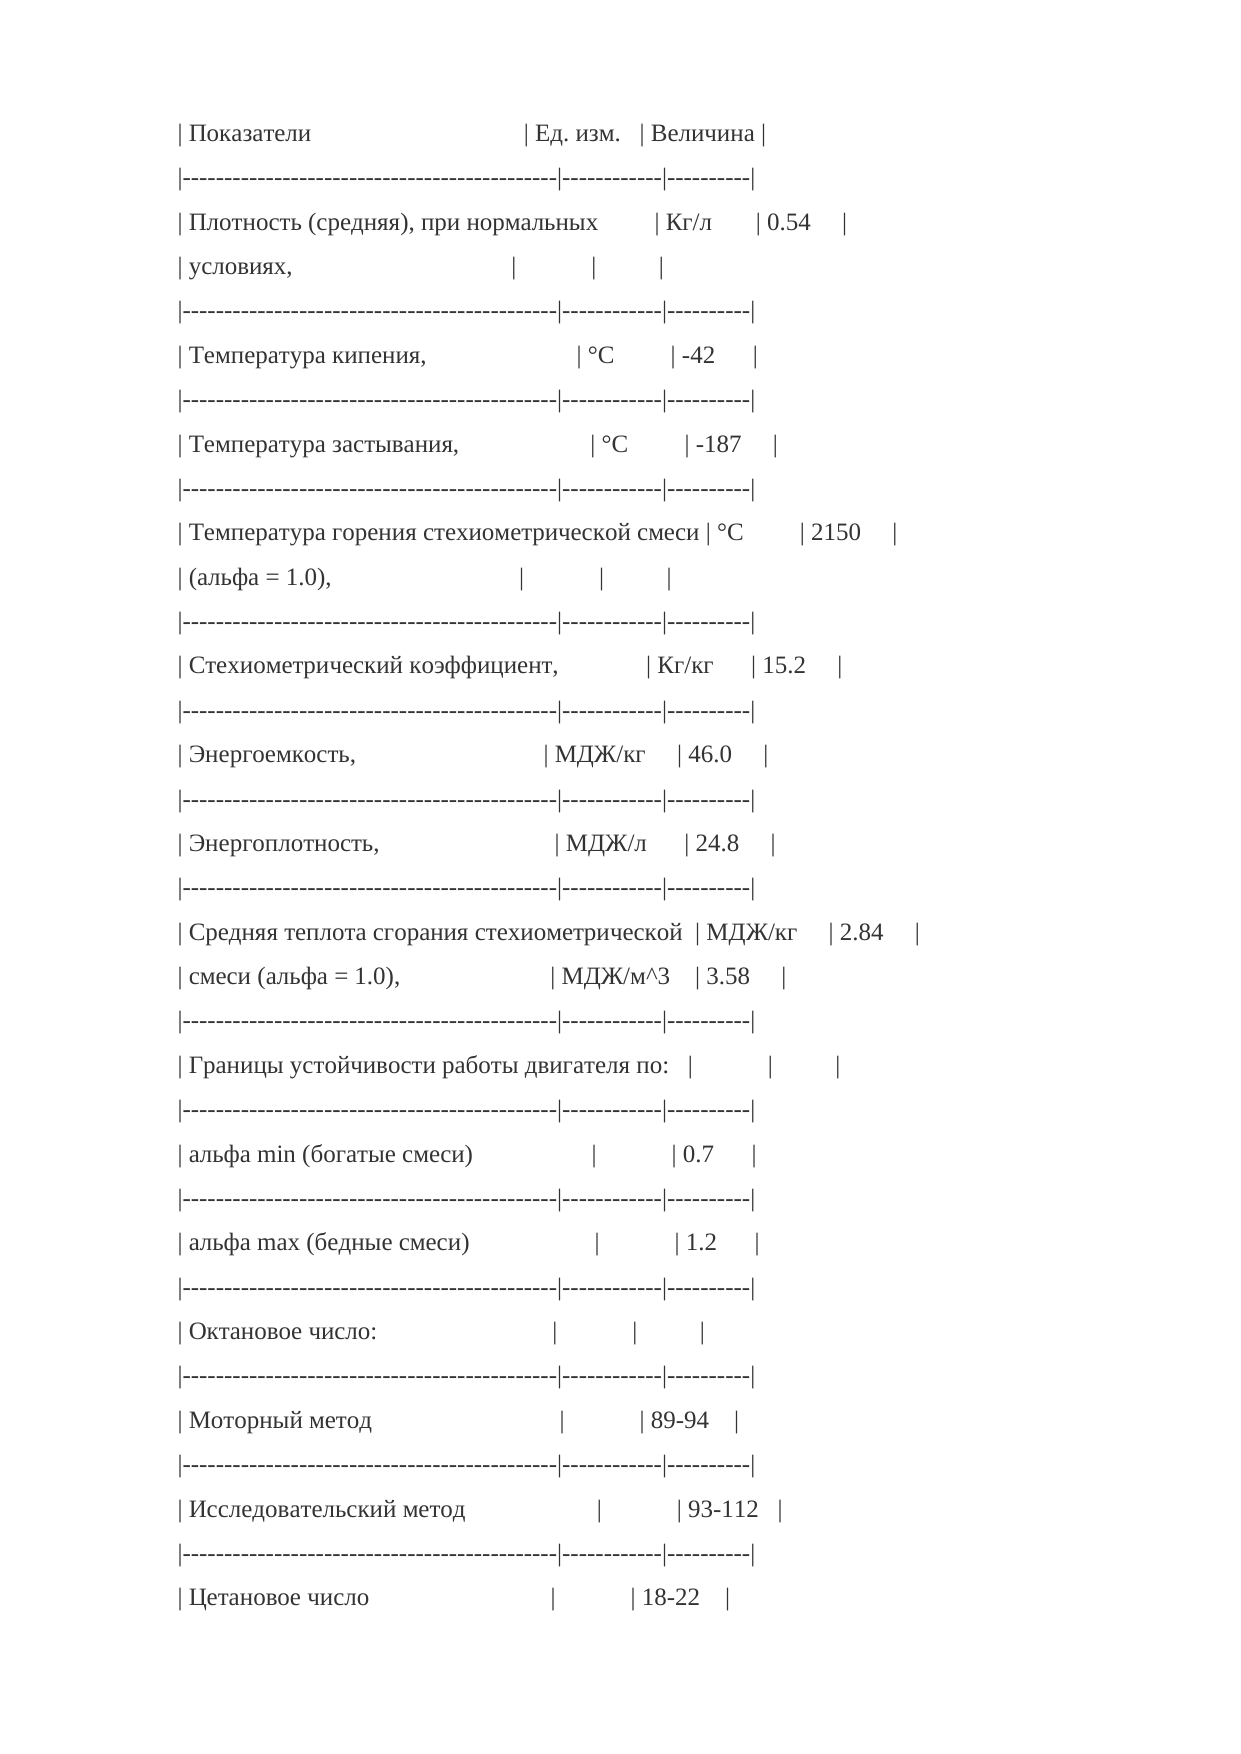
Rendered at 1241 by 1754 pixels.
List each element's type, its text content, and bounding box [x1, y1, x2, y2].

text | Температура кипения, | °C | -42 | [177, 340, 1152, 369]
text | условиях, | | | [177, 251, 1152, 280]
text | Средняя теплота сгорания стехиометрической | МДЖ/кг | 2.84 | [177, 917, 1152, 946]
text | Плотность (средняя), при нормальных | Кг/л | 0.54 | [177, 207, 1152, 236]
text |---------------------------------------------|------------|----------| [177, 473, 1152, 502]
text | Октановое число: | | | [177, 1316, 1152, 1345]
text | смеси (альфа = 1.0), | МДЖ/м^3 | 3.58 | [177, 961, 1152, 990]
text | Показатели | Ед. изм. | Величина | [177, 118, 1152, 147]
text |---------------------------------------------|------------|----------| [177, 695, 1152, 724]
text | Стехиометрический коэффициент, | Кг/кг | 15.2 | [177, 651, 1152, 679]
text | Моторный метод | | 89-94 | [177, 1405, 1152, 1434]
text |---------------------------------------------|------------|----------| [177, 784, 1152, 812]
text | альфа min (богатые смеси) | | 0.7 | [177, 1139, 1152, 1167]
text |---------------------------------------------|------------|----------| [177, 162, 1152, 191]
text | альфа max (бедные смеси) | | 1.2 | [177, 1227, 1152, 1256]
text | Температура горения стехиометрической смеси | °C | 2150 | [177, 517, 1152, 546]
text | Энергоемкость, | МДЖ/кг | 46.0 | [177, 739, 1152, 768]
text | Температура застывания, | °C | -187 | [177, 429, 1152, 457]
text |---------------------------------------------|------------|----------| [177, 606, 1152, 635]
text |---------------------------------------------|------------|----------| [177, 1006, 1152, 1034]
text |---------------------------------------------|------------|----------| [177, 872, 1152, 901]
text | (альфа = 1.0), | | | [177, 562, 1152, 591]
text |---------------------------------------------|------------|----------| [177, 1272, 1152, 1301]
text |---------------------------------------------|------------|----------| [177, 1361, 1152, 1389]
text |---------------------------------------------|------------|----------| [177, 296, 1152, 324]
text |---------------------------------------------|------------|----------| [177, 384, 1152, 413]
text | Цетановое число | | 18-22 | [177, 1582, 1152, 1611]
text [177, 1538, 1152, 1567]
text |---------------------------------------------|------------|----------| [177, 1183, 1152, 1212]
text | Границы устойчивости работы двигателя по: | | | [177, 1050, 1152, 1079]
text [177, 1449, 1152, 1478]
text | Энергоплотность, | МДЖ/л | 24.8 | [177, 828, 1152, 857]
text | Исследовательский метод | | 93-112 | [177, 1494, 1152, 1522]
text |---------------------------------------------|------------|----------| [177, 1094, 1152, 1123]
